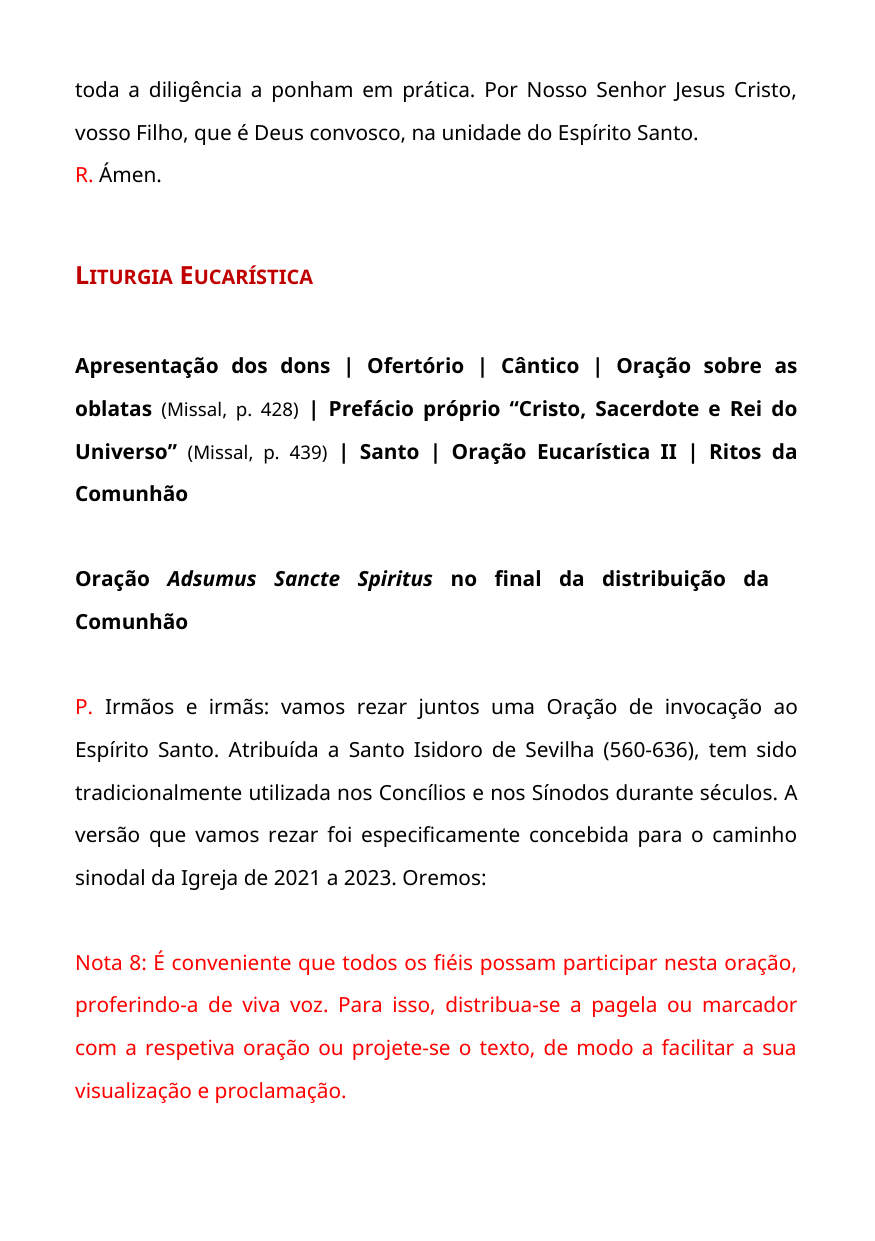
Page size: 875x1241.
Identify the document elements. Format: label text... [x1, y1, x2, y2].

text Liturgia Eucarística [75, 258, 769, 292]
text Apresentação dos dons | Ofertório | Cântico | Oração sobre as oblatas (Missal, p. 428) | Prefácio próprio “Cristo, Sacerdote e Rei do Universo” (Missal, p. 439) | Santo | Oração Eucarística II | Ritos da Comunhão [75, 352, 798, 508]
text R. Ámen. [75, 160, 769, 189]
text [75, 75, 798, 146]
text Nota 8: É conveniente que todos os fiéis possam participar nesta oração, proferindo-a de viva voz. Para isso, distribua-se a pagela ou marcador com a respetiva oração ou projete-se o texto, de modo a facilitar a sua visualização e proclamação. [75, 948, 798, 1104]
text P. Irmãos e irmãs: vamos rezar juntos uma Oração de invocação ao Espírito Santo. Atribuída a Santo Isidoro de Sevilha (560-636), tem sido tradicionalmente utilizada nos Concílios e nos Sínodos durante séculos. A versão que vamos rezar foi especificamente concebida para o caminho sinodal da Igreja de 2021 a 2023. Oremos: [75, 692, 798, 891]
text Oração Adsumus Sancte Spiritus no final da distribuição da Comunhão [75, 564, 769, 636]
